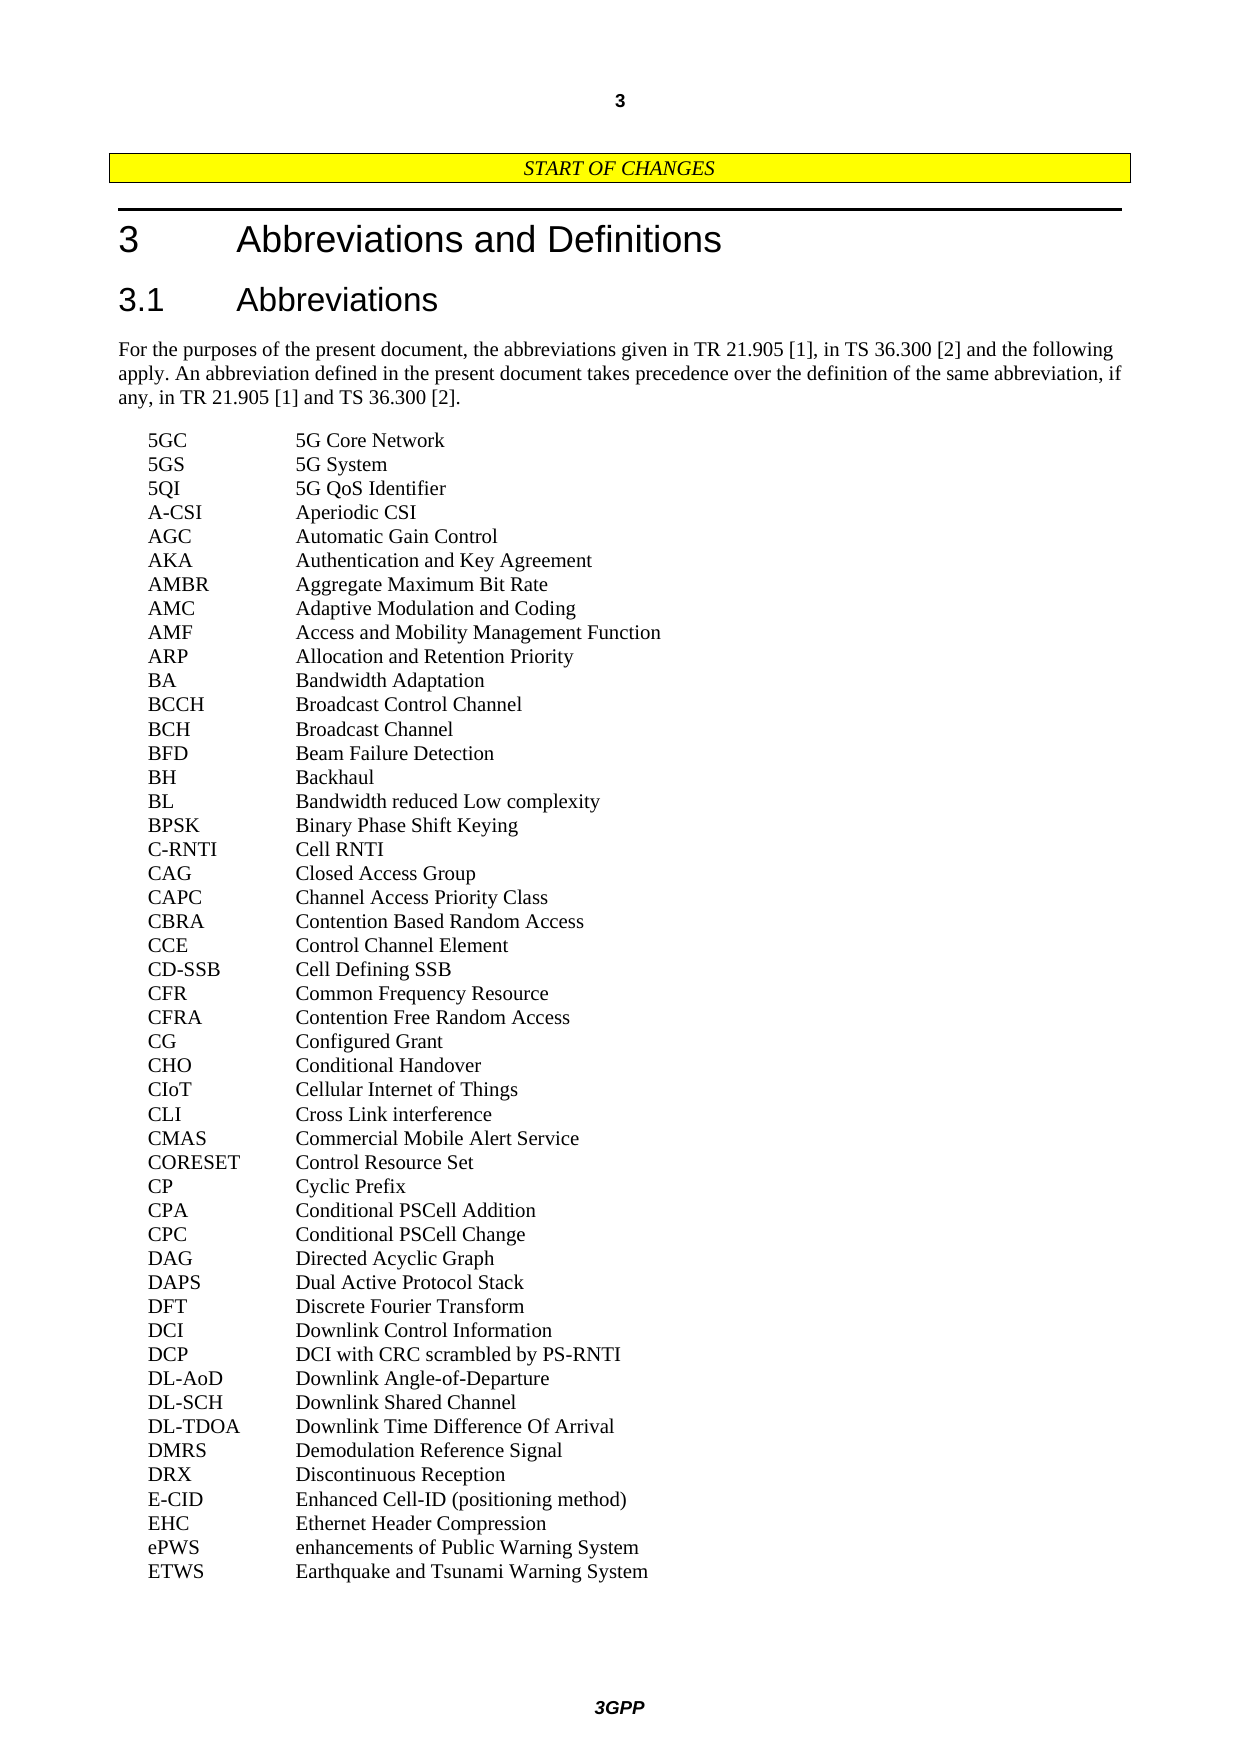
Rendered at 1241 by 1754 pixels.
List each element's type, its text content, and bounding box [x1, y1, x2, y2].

text ARP Allocation and Retention Priority [148, 644, 1122, 668]
text CG Configured Grant [148, 1029, 1122, 1053]
text CP Cyclic Prefix [148, 1174, 1122, 1198]
text BA Bandwidth Adaptation [148, 668, 1122, 692]
text AMBR Aggregate Maximum Bit Rate [148, 572, 1122, 596]
text EHC Ethernet Header Compression [148, 1511, 1122, 1534]
text CCE Control Channel Element [148, 933, 1122, 957]
text CAPC Channel Access Priority Class [148, 885, 1122, 909]
text DL-TDOA Downlink Time Difference Of Arrival [148, 1414, 1122, 1438]
text 5GS 5G System [148, 452, 1122, 476]
text DCI Downlink Control Information [148, 1318, 1122, 1342]
text BFD Beam Failure Detection [148, 741, 1122, 764]
text DMRS Demodulation Reference Signal [148, 1438, 1122, 1462]
text AGC Automatic Gain Control [148, 524, 1122, 548]
text AMF Access and Mobility Management Function [148, 620, 1122, 644]
text AKA Authentication and Key Agreement [148, 548, 1122, 572]
text ETWS Earthquake and Tsunami Warning System [148, 1559, 1122, 1583]
text CBRA Contention Based Random Access [148, 909, 1122, 933]
text START OF CHANGES [110, 154, 1130, 182]
text CPC Conditional PSCell Change [148, 1222, 1122, 1246]
text CFR Common Frequency Resource [148, 981, 1122, 1005]
subtitle 3 Abbreviations and Definitions [118, 211, 1122, 261]
text CD-SSB Cell Defining SSB [148, 957, 1122, 981]
text CAG Closed Access Group [148, 861, 1122, 885]
text DAG Directed Acyclic Graph [148, 1246, 1122, 1270]
text CPA Conditional PSCell Addition [148, 1198, 1122, 1222]
text DL-SCH Downlink Shared Channel [148, 1390, 1122, 1414]
text CORESET Control Resource Set [148, 1149, 1122, 1174]
text DAPS Dual Active Protocol Stack [148, 1270, 1122, 1294]
text 5QI 5G QoS Identifier [148, 476, 1122, 500]
text BPSK Binary Phase Shift Keying [148, 813, 1122, 837]
text DCP DCI with CRC scrambled by PS-RNTI [148, 1342, 1122, 1366]
text CHO Conditional Handover [148, 1053, 1122, 1077]
text CLI Cross Link interference [148, 1101, 1122, 1126]
text CIoT Cellular Internet of Things [148, 1077, 1122, 1101]
text ePWS enhancements of Public Warning System [148, 1534, 1122, 1559]
text BL Bandwidth reduced Low complexity [148, 789, 1122, 813]
text C-RNTI Cell RNTI [148, 837, 1122, 861]
text BH Backhaul [148, 764, 1122, 789]
text DFT Discrete Fourier Transform [148, 1294, 1122, 1318]
subtitle 3.1 Abbreviations [118, 279, 1122, 318]
text BCCH Broadcast Control Channel [148, 692, 1122, 716]
text CMAS Commercial Mobile Alert Service [148, 1126, 1122, 1149]
text DRX Discontinuous Reception [148, 1462, 1122, 1486]
text AMC Adaptive Modulation and Coding [148, 596, 1122, 620]
text CFRA Contention Free Random Access [148, 1005, 1122, 1029]
text 5GC 5G Core Network [148, 428, 1122, 452]
text For the purposes of the present document, the abbreviations given in TR 21.905 [1], in TS 36.300 [2] and the following apply. An abbreviation defined in the present document takes precedence over the definition of the same abbreviation, if any, in TR 21.905 [1] and TS 36.300 [2]. [118, 337, 1122, 409]
text E-CID Enhanced Cell-ID (positioning method) [148, 1486, 1122, 1511]
text BCH Broadcast Channel [148, 716, 1122, 741]
text A-CSI Aperiodic CSI [148, 500, 1122, 524]
text DL-AoD Downlink Angle-of-Departure [148, 1366, 1122, 1390]
